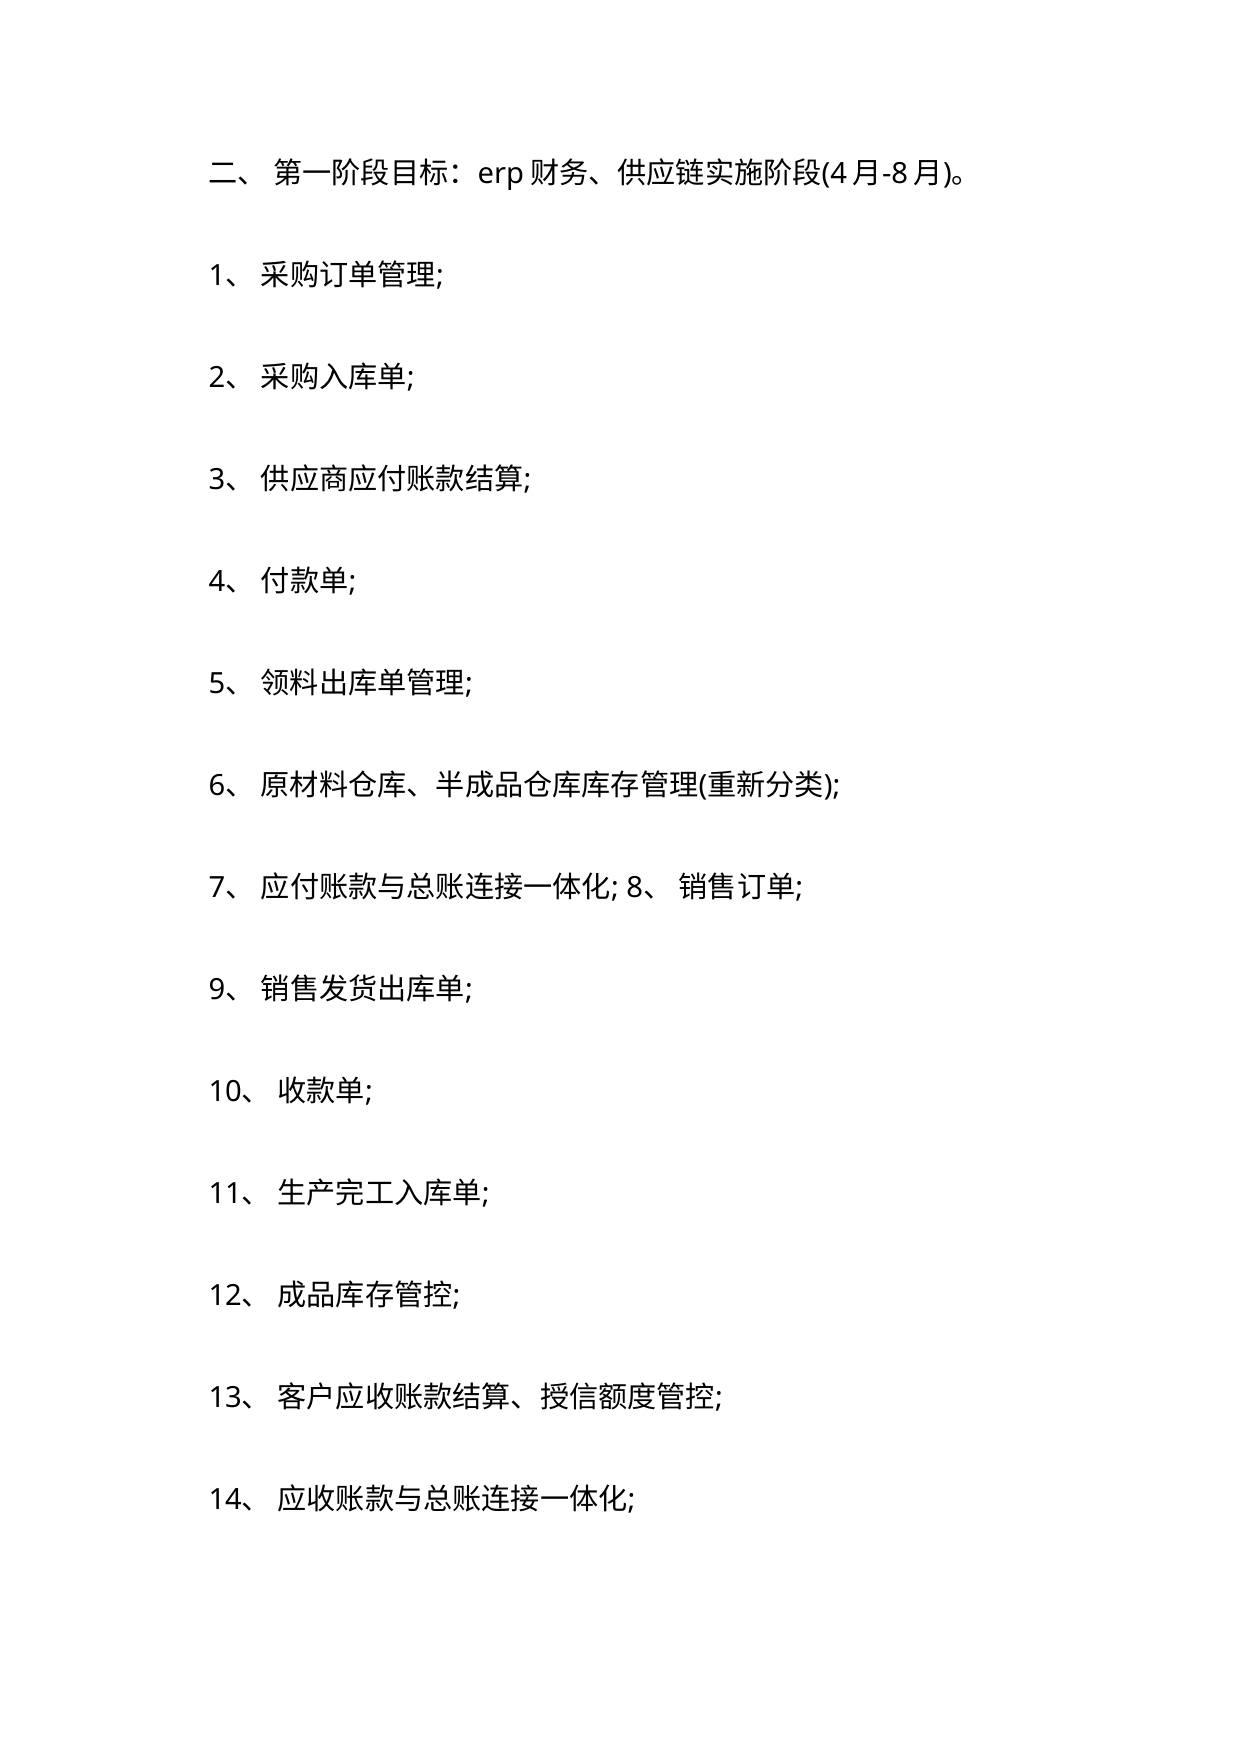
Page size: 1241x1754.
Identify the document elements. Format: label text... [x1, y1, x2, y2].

text 二、 第一阶段目标：erp财务、供应链实施阶段(4月-8月)。 [150, 150, 1090, 192]
text 6、 原材料仓库、半成品仓库库存管理(重新分类); [150, 762, 1090, 804]
text 4、 付款单; [150, 558, 1090, 600]
text 14、 应收账款与总账连接一体化; [150, 1476, 1090, 1518]
text 13、 客户应收账款结算、授信额度管控; [150, 1374, 1090, 1416]
text 11、 生产完工入库单; [150, 1170, 1090, 1212]
text 9、 销售发货出库单; [150, 966, 1090, 1008]
text 7、 应付账款与总账连接一体化; 8、 销售订单; [150, 864, 1090, 906]
text 5、 领料出库单管理; [150, 660, 1090, 702]
text 1、 采购订单管理; [150, 252, 1090, 294]
text 2、 采购入库单; [150, 354, 1090, 396]
text 3、 供应商应付账款结算; [150, 456, 1090, 498]
text 12、 成品库存管控; [150, 1272, 1090, 1314]
text 10、 收款单; [150, 1068, 1090, 1110]
